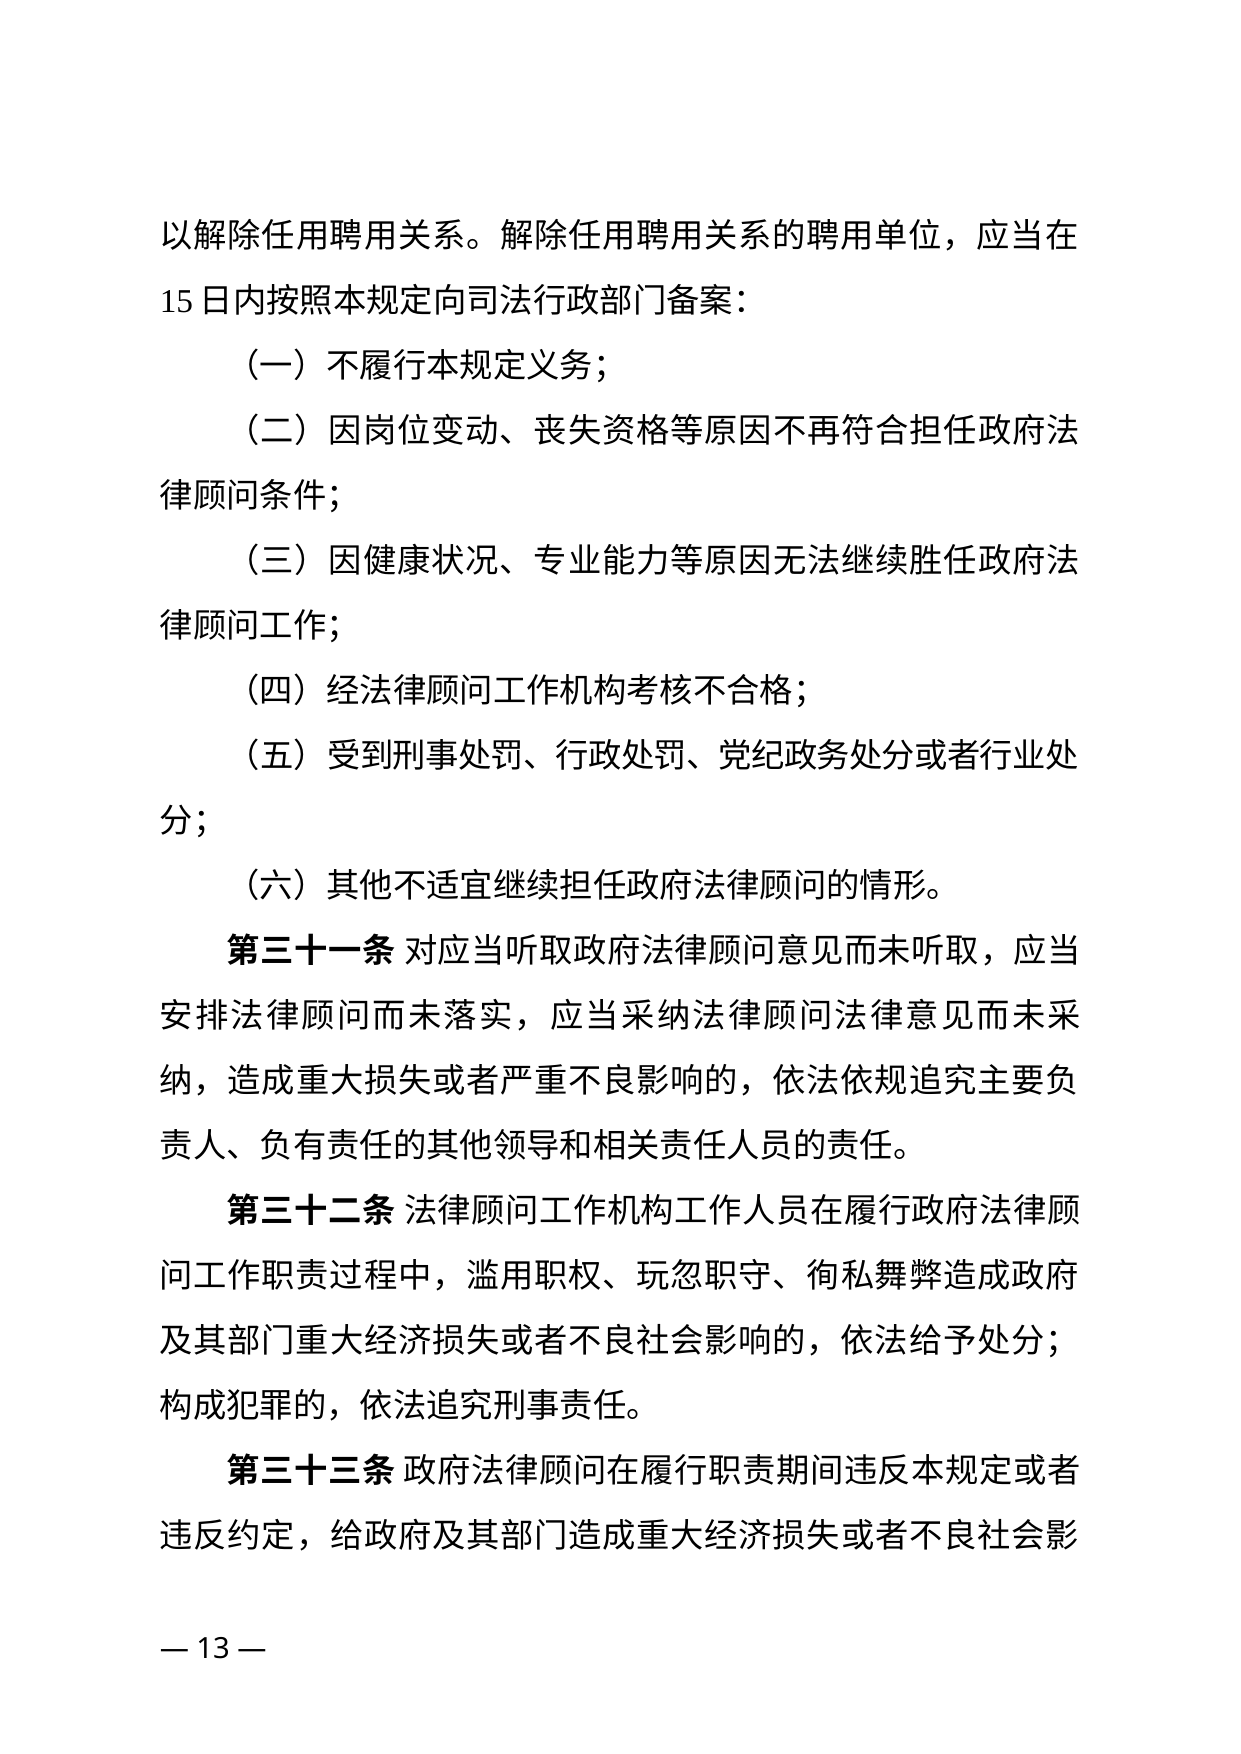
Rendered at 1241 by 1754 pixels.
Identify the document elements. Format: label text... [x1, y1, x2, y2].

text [159, 200, 1081, 330]
text 第三十二条 法律顾问工作机构工作人员在履行政府法律顾问工作职责过程中，滥用职权、玩忽职守、徇私舞弊造成政府及其部门重大经济损失或者不良社会影响的，依法给予处分；构成犯罪的，依法追究刑事责任。 [159, 1175, 1081, 1435]
text （五）受到刑事处罚、行政处罚、党纪政务处分或者行业处分； [159, 720, 1081, 850]
text 第三十一条 对应当听取政府法律顾问意见而未听取，应当安排法律顾问而未落实，应当采纳法律顾问法律意见而未采纳，造成重大损失或者严重不良影响的，依法依规追究主要负责人、负有责任的其他领导和相关责任人员的责任。 [159, 915, 1081, 1175]
text （一）不履行本规定义务； [159, 330, 1081, 395]
text （三）因健康状况、专业能力等原因无法继续胜任政府法律顾问工作； [159, 525, 1081, 655]
text （二）因岗位变动、丧失资格等原因不再符合担任政府法律顾问条件； [159, 395, 1081, 525]
text （六）其他不适宜继续担任政府法律顾问的情形。 [159, 850, 1081, 915]
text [159, 1435, 1081, 1565]
text （四）经法律顾问工作机构考核不合格； [159, 655, 1081, 720]
